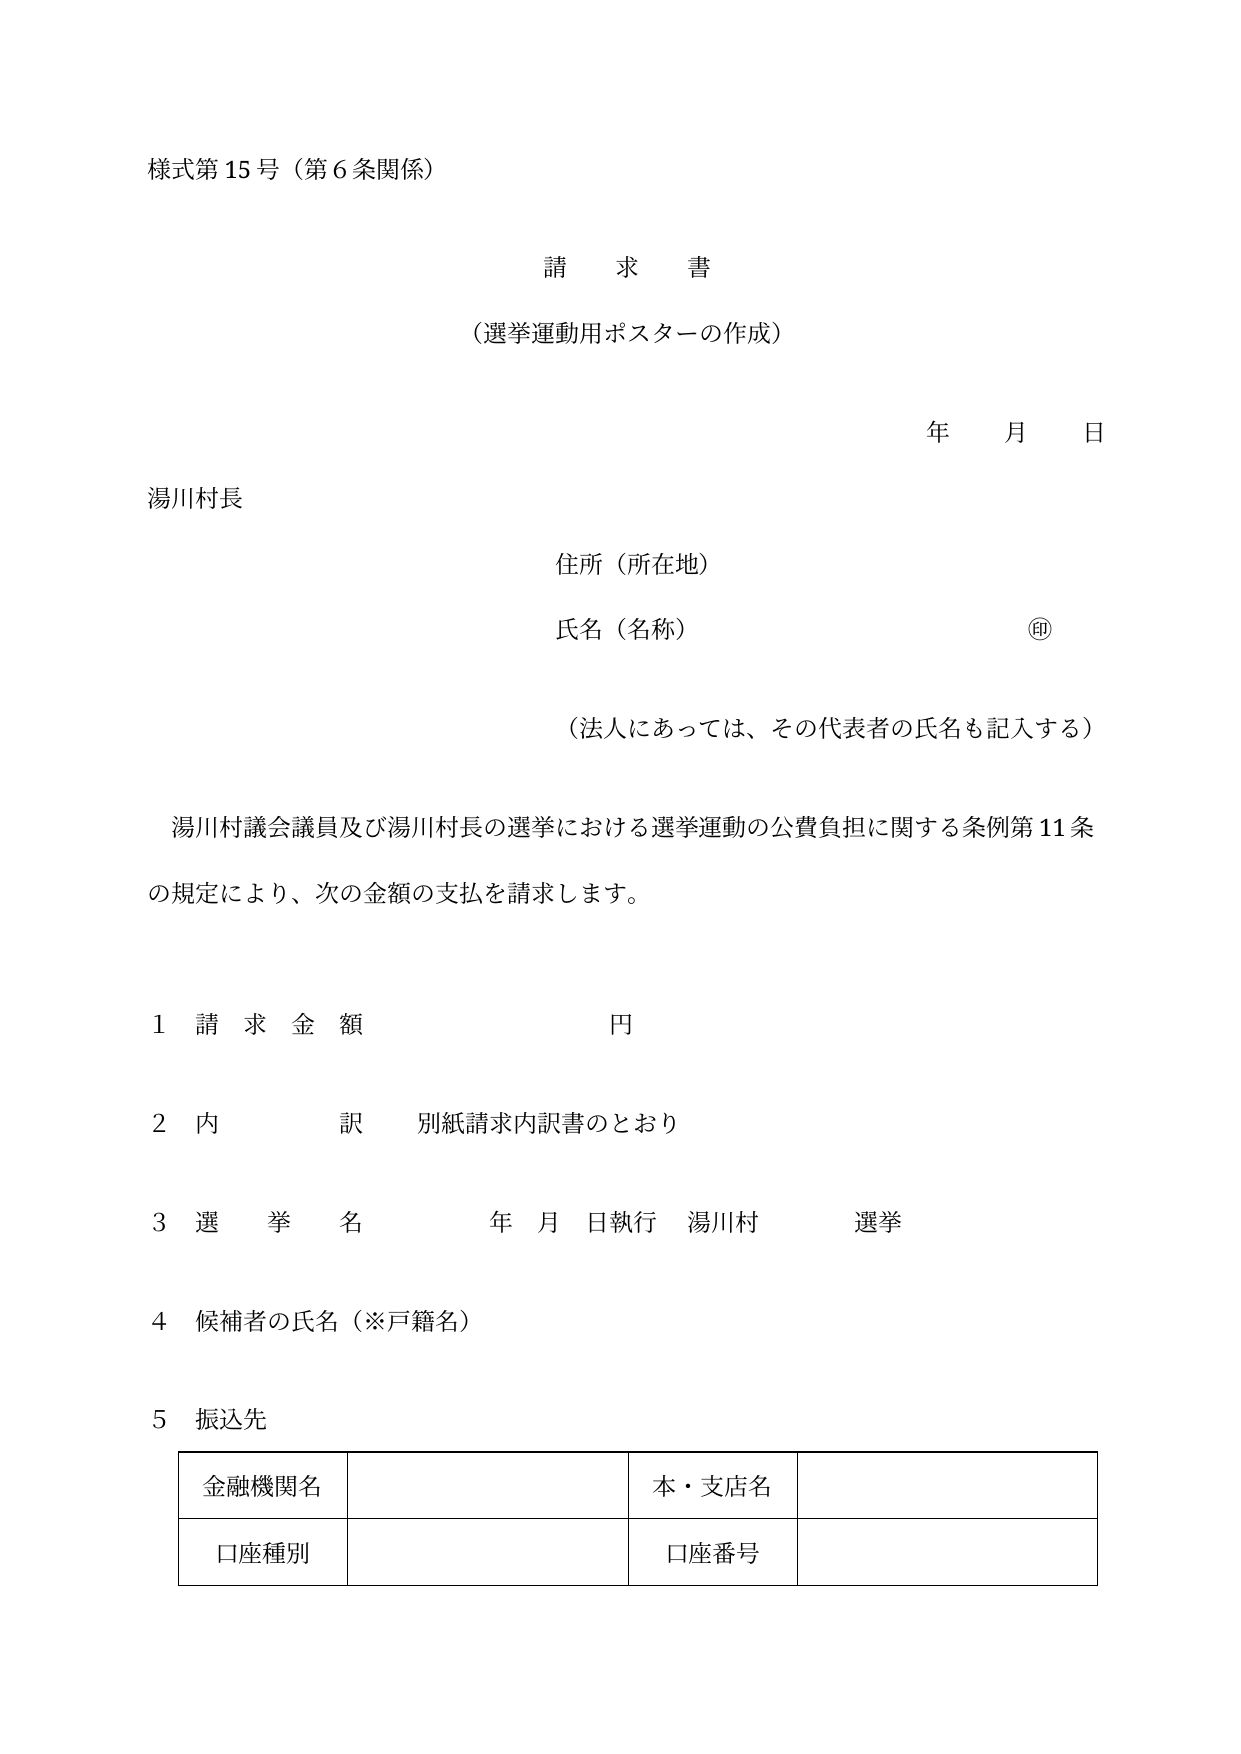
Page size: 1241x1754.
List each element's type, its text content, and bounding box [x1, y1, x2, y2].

text 様式第15号（第６条関係） [148, 135, 1106, 201]
text ５ 振込先 [148, 1386, 1106, 1451]
text 年 月 日 [148, 398, 1106, 464]
text 氏名（名称） ㊞ [148, 596, 1106, 661]
text （選挙運動用ポスターの作成） [148, 299, 1106, 365]
text １ 請 求 金 額 円 [148, 991, 1106, 1056]
text 住所（所在地） [148, 530, 1106, 596]
text （法人にあっては、その代表者の氏名も記入する） [148, 694, 1106, 760]
text ２ 内 訳 別紙請求内訳書のとおり [148, 1089, 1106, 1155]
text ４ 候補者の氏名（※戸籍名） [148, 1287, 1106, 1353]
table_header [348, 1453, 628, 1518]
table_cell 口座種別 [179, 1519, 347, 1585]
text ３ 選 挙 名 年 月 日執行 湯川村 選挙 [148, 1188, 1106, 1254]
table_cell [798, 1519, 1097, 1585]
text 湯川村議会議員及び湯川村長の選挙における選挙運動の公費負担に関する条例第11条の規定により、次の金額の支払を請求します。 [148, 793, 1106, 925]
table_cell 口座番号 [629, 1519, 797, 1585]
table_header 金融機関名 [179, 1453, 347, 1518]
table_header 本・支店名 [629, 1453, 797, 1518]
text 湯川村長 [148, 464, 1106, 530]
table_cell [348, 1519, 628, 1585]
text 請 求 書 [148, 233, 1106, 299]
table_header [798, 1453, 1097, 1518]
